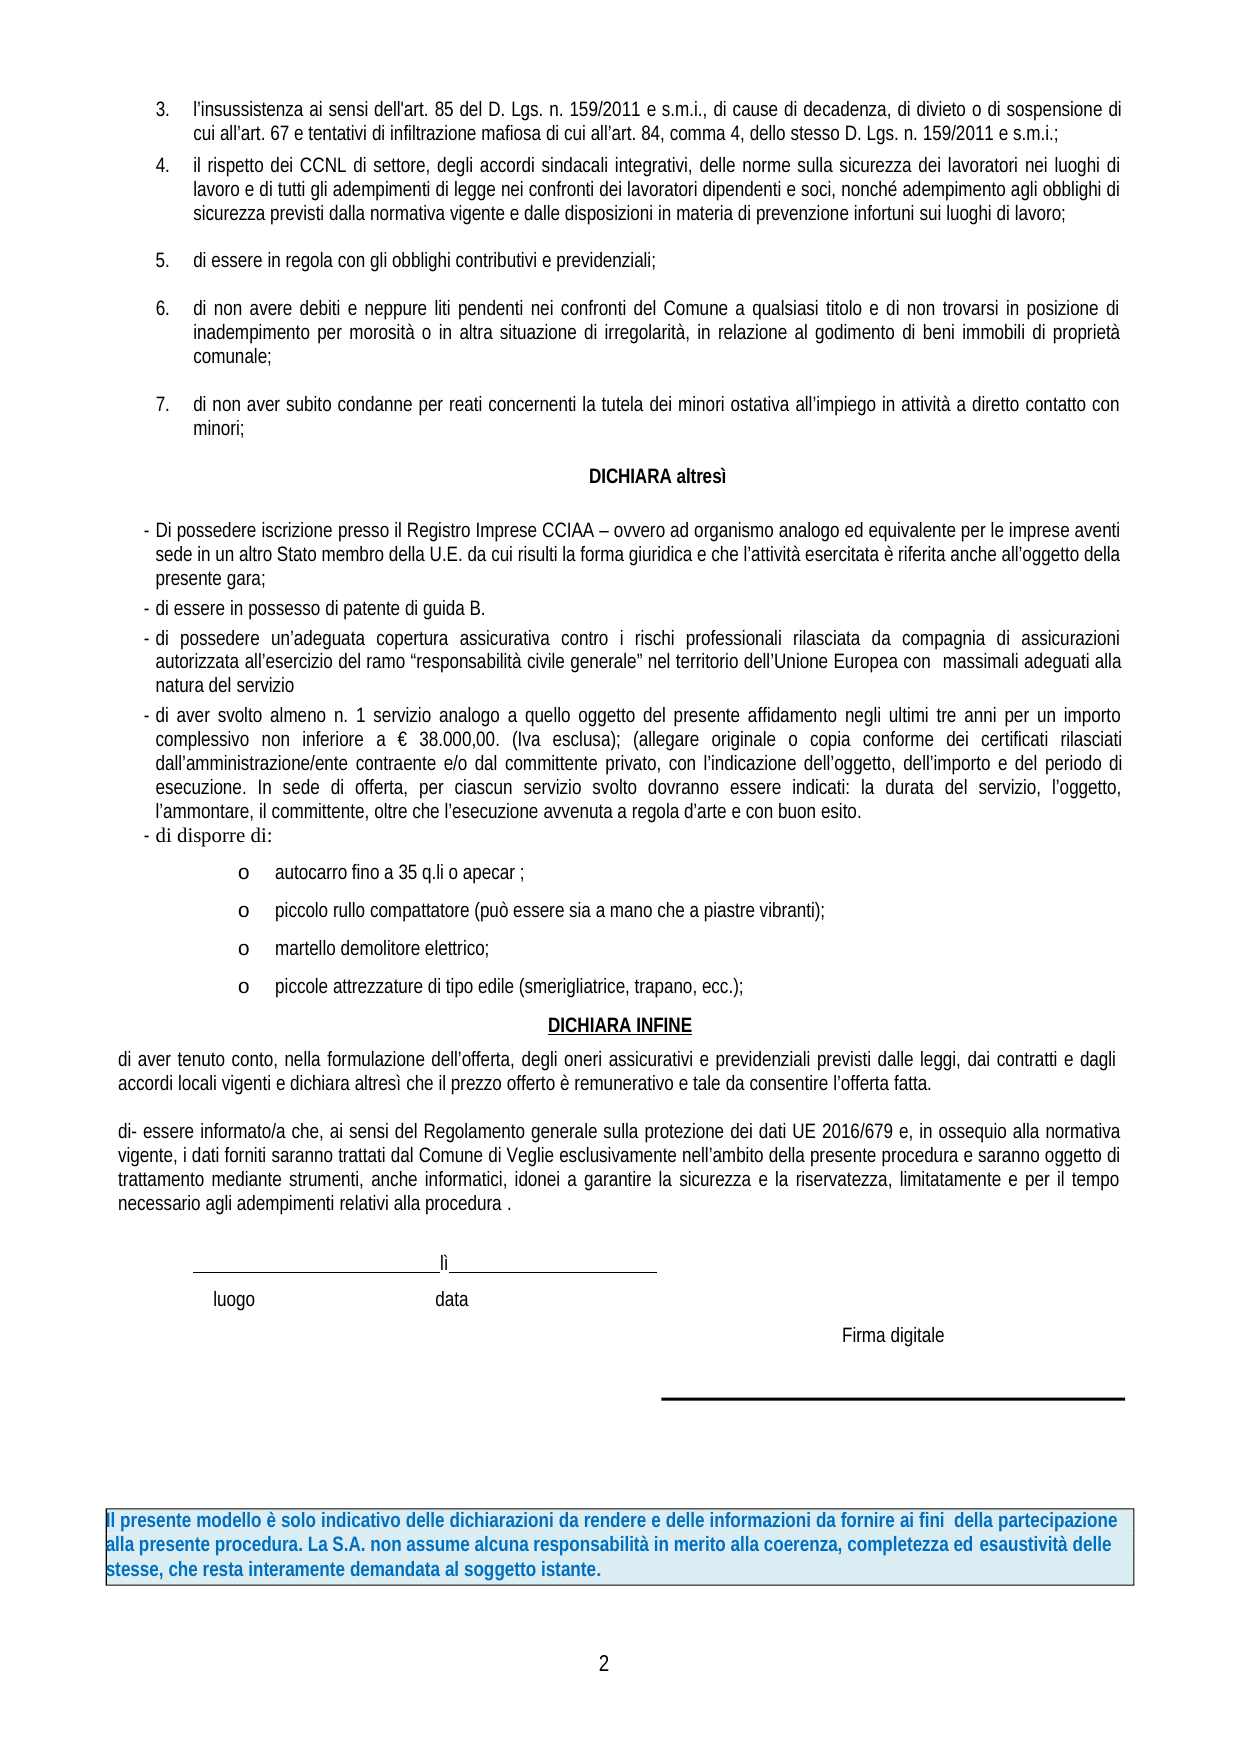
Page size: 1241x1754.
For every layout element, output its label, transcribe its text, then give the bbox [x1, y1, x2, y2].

list di essere in regola con gli obblighi contributivi e previdenziali; [155, 248, 1146, 272]
list di non avere debiti e neppure liti pendenti nei confronti del Comune a qualsiasi titolo e di non trovarsi in posizione di inadempimento per morosità o in altra situazione di irregolarità, in relazione al godimento di beni immobili di proprietà comunale; [156, 296, 1122, 368]
list di aver svolto almeno n. 1 servizio analogo a quello oggetto del presente affidamento negli ultimi tre anni per un importo complessivo non inferiore a € 38.000,00. (Iva esclusa); (allegare originale o copia conforme dei certificati rilasciati dall’amministrazione/ente contraente e/o dal committente privato, con l’indicazione dell’oggetto, dell’importo e del periodo di esecuzione. In sede di offerta, per ciascun servizio svolto dovranno essere indicati: la durata del servizio, l’oggetto, l’ammontare, il committente, oltre che l’esecuzione avvenuta a regola d’arte e con buon esito. [143, 703, 1123, 823]
text di- essere informato/a che, ai sensi del Regolamento generale sulla protezione dei dati UE 2016/679 e, in ossequio alla normativa vigente, i dati forniti saranno trattati dal Comune di Veglie esclusivamente nell’ambito della presente procedura e saranno oggetto di trattamento mediante strumenti, anche informatici, idonei a garantire la sicurezza e la riservatezza, limitatamente e per il tempo necessario agli adempimenti relativi alla procedura . [118, 1119, 1122, 1215]
list di possedere un’adeguata copertura assicurativa contro i rischi professionali rilasciata da compagnia di assicurazioni autorizzata all’esercizio del ramo “responsabilità civile generale” nel territorio dell’Unione Europea con massimali adeguati alla natura del servizio [143, 626, 1122, 697]
text DICHIARA INFINE [105, 1013, 1135, 1037]
list il rispetto dei CCNL di settore, degli accordi sindacali integrativi, delle norme sulla sicurezza dei lavoratori nei luoghi di lavoro e di tutti gli adempimenti di legge nei confronti dei lavoratori dipendenti e soci, nonché adempimento agli obblighi di sicurezza previsti dalla normativa vigente e dalle disposizioni in materia di prevenzione infortuni sui luoghi di lavoro; [156, 152, 1122, 224]
text lì luogo data [193, 1251, 657, 1311]
list l’insussistenza ai sensi dell'art. 85 del D. Lgs. n. 159/2011 e s.m.i., di cause di decadenza, di divieto o di sospensione di cui all’art. 67 e tentativi di infiltrazione mafiosa di cui all’art. 84, comma 4, dello stesso D. Lgs. n. 159/2011 e s.m.i.; [156, 97, 1122, 145]
text Firma digitale [842, 1323, 1146, 1347]
list di disporre di: [143, 823, 1146, 847]
list piccolo rullo compattatore (può essere sia a mano che a piastre vibranti); [237, 898, 1146, 924]
list martello demolitore elettrico; [237, 936, 1146, 962]
text di aver tenuto conto, nella formulazione dell’offerta, degli oneri assicurativi e previdenziali previsti dalle leggi, dai contratti e dagli accordi locali vigenti e dichiara altresì che il prezzo offerto è remunerativo e tale da consentire l’offerta fatta. [118, 1047, 1117, 1095]
list Di possedere iscrizione presso il Registro Imprese CCIAA – ovvero ad organismo analogo ed equivalente per le imprese aventi sede in un altro Stato membro della U.E. da cui risulti la forma giuridica e che l’attività esercitata è riferita anche all’oggetto della presente gara; [143, 518, 1122, 589]
list di essere in possesso di patente di guida B. [143, 596, 1122, 619]
list autocarro fino a 35 q.li o apecar ; [237, 860, 1146, 886]
list di non aver subito condanne per reati concernenti la tutela dei minori ostativa all’impiego in attività a diretto contatto con minori; [156, 392, 1122, 440]
list piccole attrezzature di tipo edile (smerigliatrice, trapano, ecc.); [237, 974, 1146, 1000]
subtitle DICHIARA altresì [180, 464, 1135, 488]
